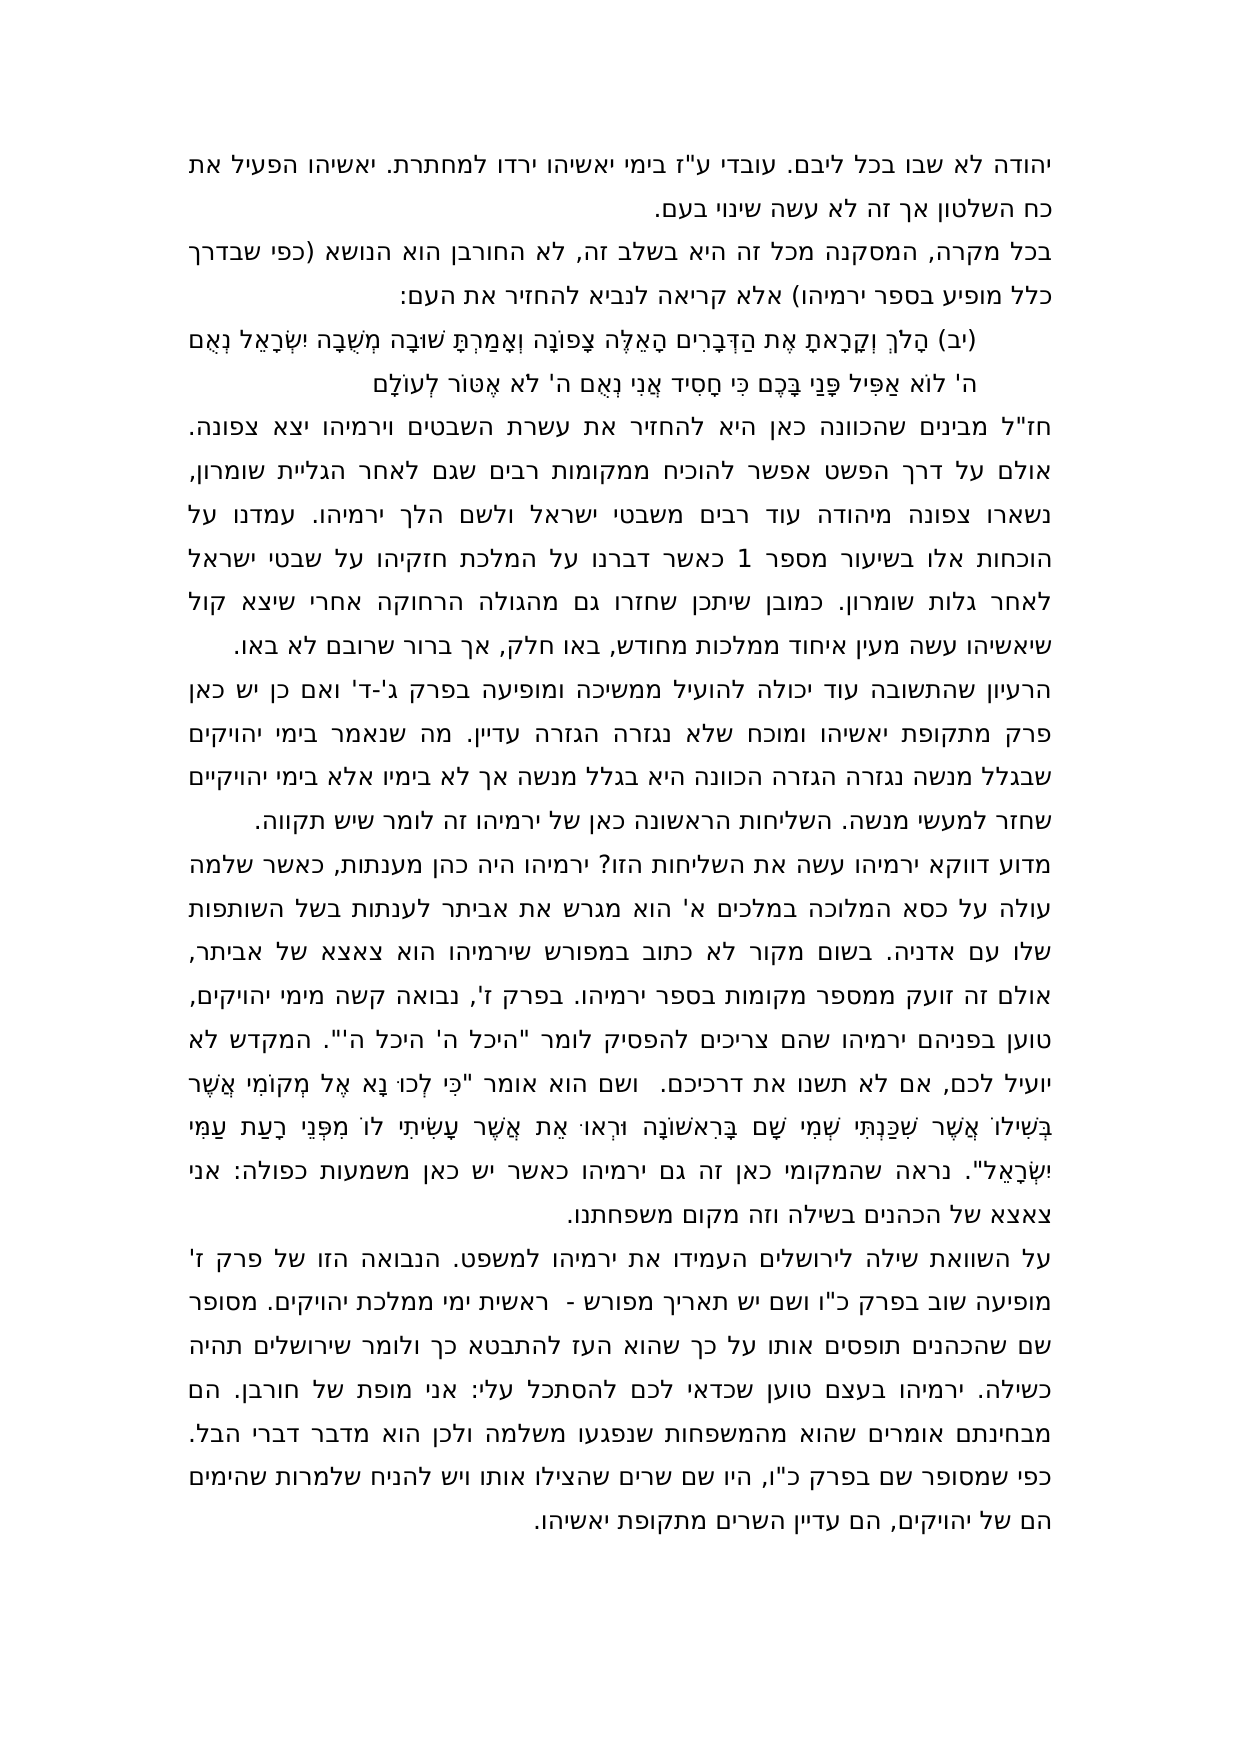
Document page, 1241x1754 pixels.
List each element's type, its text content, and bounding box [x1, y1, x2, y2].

text בכל מקרה, המסקנה מכל זה היא בשלב זה, לא החורבן הוא הנושא (כפי שבדרך כלל מופיע בספר ירמיהו) אלא קריאה לנביא להחזיר את העם: [187, 237, 1053, 310]
text על השוואת שילה לירושלים העמידו את ירמיהו למשפט. הנבואה הזו של פרק ז' מופיעה שוב בפרק כ"ו ושם יש תאריך מפורש - ראשית ימי ממלכת יהויקים. מסופר שם שהכהנים תופסים אותו על כך שהוא העז להתבטא כך ולומר שירושלים תהיה כשילה. ירמיהו בעצם טוען שכדאי לכם להסתכל עלי: אני מופת של חורבן. הם מבחינתם אומרים שהוא מהמשפחות שנפגעו משלמה ולכן הוא מדבר דברי הבל. כפי שמסופר שם בפרק כ"ו, היו שם שרים שהצילו אותו ויש להניח שלמרות שהימים הם של יהויקים, הם עדיין השרים מתקופת יאשיהו. [187, 1244, 1053, 1535]
text (יב) הָלֹךְ וְקָרָאתָ אֶת הַדְּבָרִים הָאֵלֶּה צָפוֹנָה וְאָמַרְתָּ שׁוּבָה מְשֻׁבָה יִשְׂרָאֵל נְאֻם ה' לוֹא אַפִּיל פָּנַי בָּכֶם כִּי חָסִיד אֲנִי נְאֻם ה' לֹא אֶטּוֹר לְעוֹלָם [187, 325, 978, 398]
text מדוע דווקא ירמיהו עשה את השליחות הזו? ירמיהו היה כהן מענתות, כאשר שלמה עולה על כסא המלוכה במלכים א' הוא מגרש את אביתר לענתות בשל השותפות שלו עם אדניה. בשום מקור לא כתוב במפורש שירמיהו הוא צאצא של אביתר, אולם זה זועק ממספר מקומות בספר ירמיהו. בפרק ז', נבואה קשה מימי יהויקים, טוען בפניהם ירמיהו שהם צריכים להפסיק לומר "היכל ה' היכל ה'". המקדש לא יועיל לכם, אם לא תשנו את דרכיכם. ושם הוא אומר "כִּי לְכוּ נָא אֶל מְקוֹמִי אֲשֶׁר בְּשִׁילוֹ אֲשֶׁר שִׁכַּנְתִּי שְׁמִי שָׁם בָּרִאשׁוֹנָה וּרְאוּ אֵת אֲשֶׁר עָשִׂיתִי לוֹ מִפְּנֵי רָעַת עַמִּי יִשְׂרָאֵל". נראה שהמקומי כאן זה גם ירמיהו כאשר יש כאן משמעות כפולה: אני צאצא של הכהנים בשילה וזה מקום משפחתנו. [187, 850, 1053, 1229]
text יהודה לא שבו בכל ליבם. עובדי ע"ז בימי יאשיהו ירדו למחתרת. יאשיהו הפעיל את כח השלטון אך זה לא עשה שינוי בעם. [187, 150, 1053, 223]
text חז"ל מבינים שהכוונה כאן היא להחזיר את עשרת השבטים וירמיהו יצא צפונה. אולם על דרך הפשט אפשר להוכיח ממקומות רבים שגם לאחר הגליית שומרון, נשארו צפונה מיהודה עוד רבים משבטי ישראל ולשם הלך ירמיהו. עמדנו על הוכחות אלו בשיעור מספר 1 כאשר דברנו על המלכת חזקיהו על שבטי ישראל לאחר גלות שומרון. כמובן שיתכן שחזרו גם מהגולה הרחוקה אחרי שיצא קול שיאשיהו עשה מעין איחוד ממלכות מחודש, באו חלק, אך ברור שרובם לא באו. [187, 412, 1053, 660]
text הרעיון שהתשובה עוד יכולה להועיל ממשיכה ומופיעה בפרק ג'-ד' ואם כן יש כאן פרק מתקופת יאשיהו ומוכח שלא נגזרה הגזרה עדיין. מה שנאמר בימי יהויקים שבגלל מנשה נגזרה הגזרה הכוונה היא בגלל מנשה אך לא בימיו אלא בימי יהויקיים שחזר למעשי מנשה. השליחות הראשונה כאן של ירמיהו זה לומר שיש תקווה. [187, 675, 1053, 835]
